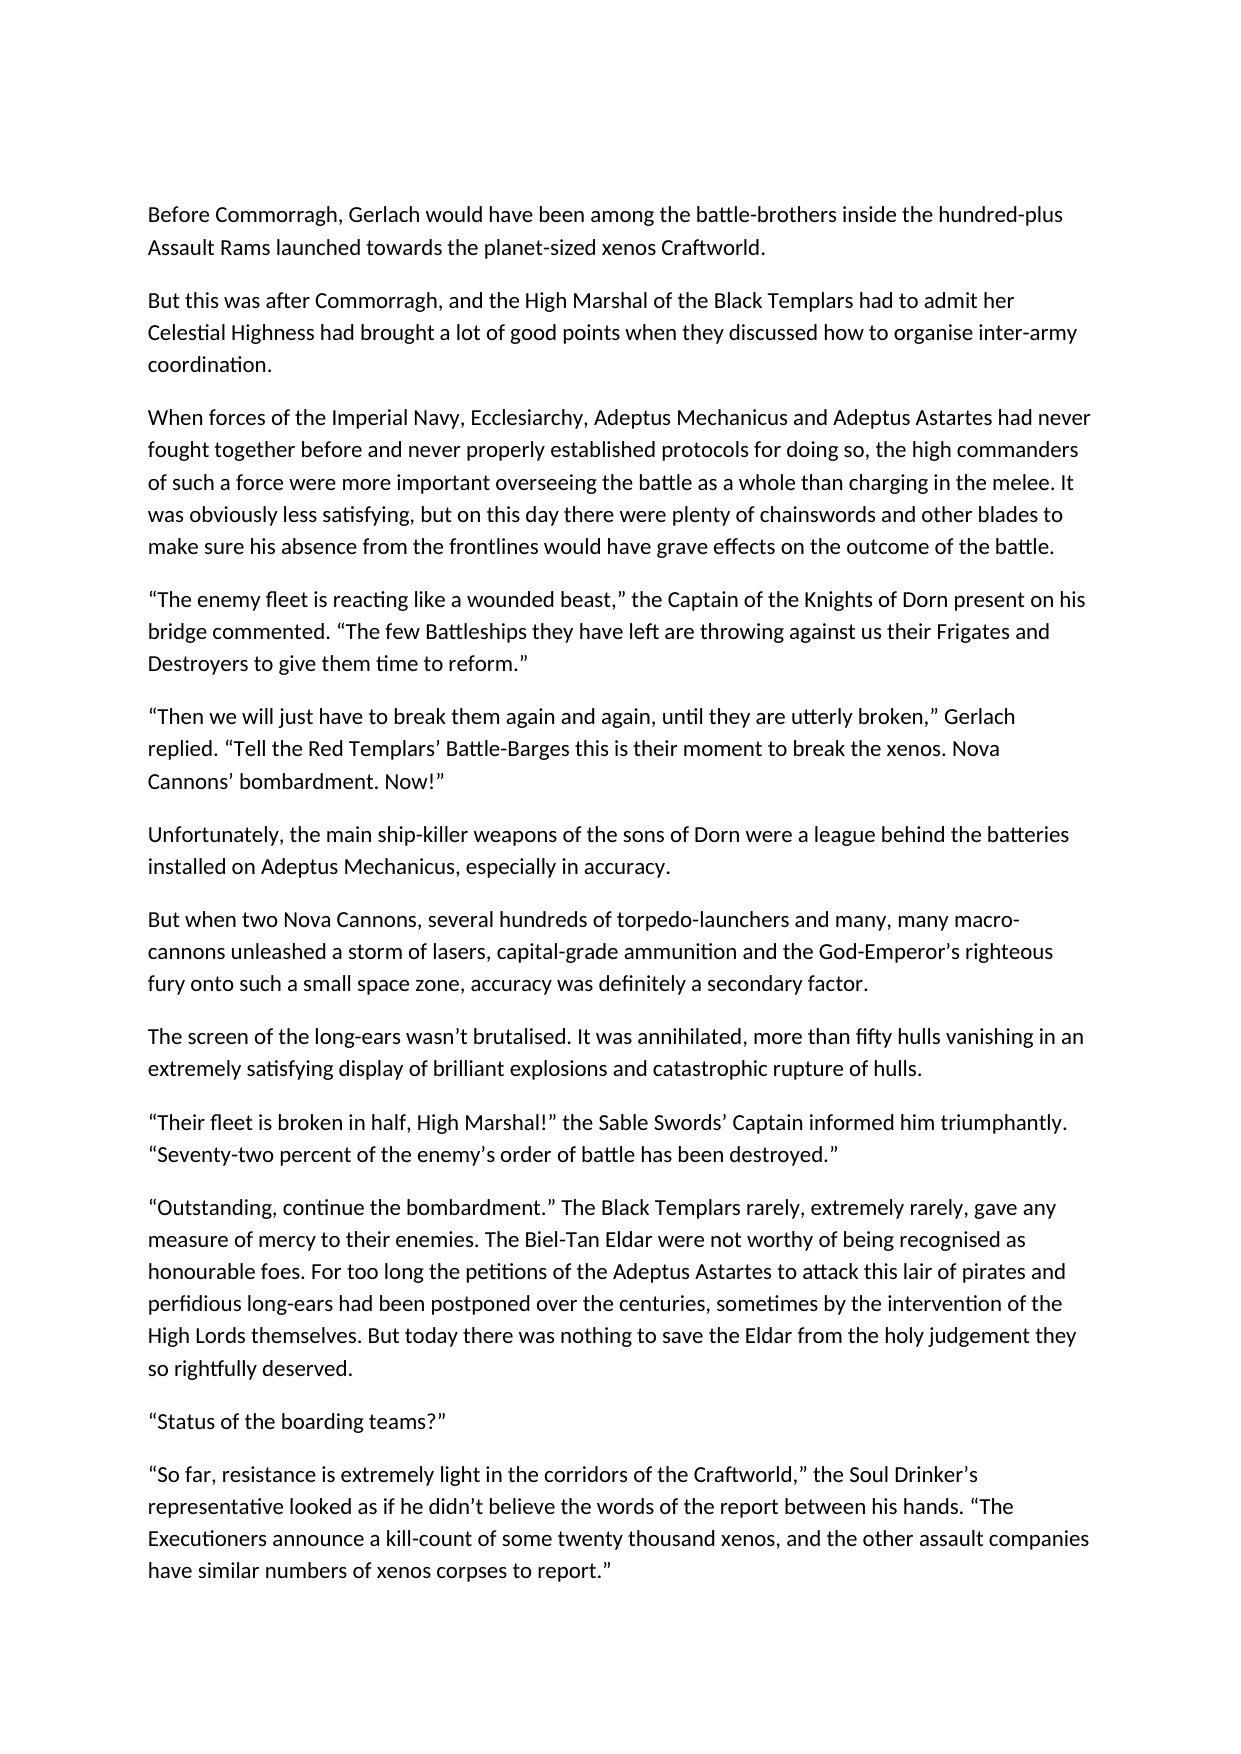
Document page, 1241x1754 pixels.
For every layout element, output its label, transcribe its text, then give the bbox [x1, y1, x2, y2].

text “So far, resistance is extremely light in the corridors of the Craftworld,” the Soul Drinker’s representative looked as if he didn’t believe the words of the report between his hands. “The Executioners announce a kill-count of some twenty thousand xenos, and the other assault companies have similar numbers of xenos corpses to report.” [148, 1460, 1093, 1584]
text “Outstanding, continue the bombardment.” The Black Templars rarely, extremely rarely, gave any measure of mercy to their enemies. The Biel-Tan Eldar were not worthy of being recognised as honourable foes. For too long the petitions of the Adeptus Astartes to attack this lair of pirates and perfidious long-ears had been postponed over the centuries, sometimes by the intervention of the High Lords themselves. But today there was nothing to save the Eldar from the holy judgement they so rightfully deserved. [148, 1193, 1093, 1382]
text But when two Nova Cannons, several hundreds of torpedo-launchers and many, many macro-cannons unleashed a storm of lasers, capital-grade ammunition and the God-Emperor’s righteous fury onto such a small space zone, accuracy was definitely a secondary factor. [148, 905, 1093, 997]
text But this was after Commorragh, and the High Marshal of the Black Templars had to admit her Celestial Highness had brought a lot of good points when they discussed how to organise inter-army coordination. [148, 286, 1093, 378]
text “Their fleet is broken in half, High Marshal!” the Sable Swords’ Captain informed him triumphantly. “Seventy-two percent of the enemy’s order of battle has been destroyed.” [148, 1108, 1093, 1168]
text Before Commorragh, Gerlach would have been among the battle-brothers inside the hundred-plus Assault Rams launched towards the planet-sized xenos Craftworld. [148, 201, 1093, 261]
text “The enemy fleet is reacting like a wounded beast,” the Captain of the Knights of Dorn present on his bridge commented. “The few Battleships they have left are throwing against us their Frigates and Destroyers to give them time to reform.” [148, 585, 1093, 677]
text Unfortunately, the main ship-killer weapons of the sons of Dorn were a league behind the batteries installed on Adeptus Mechanicus, especially in accuracy. [148, 820, 1093, 880]
text The screen of the long-ears wasn’t brutalised. It was annihilated, more than fifty hulls vanishing in an extremely satisfying display of brilliant explosions and catastrophic rupture of hulls. [148, 1022, 1093, 1083]
text When forces of the Imperial Navy, Ecclesiarchy, Adeptus Mechanicus and Adeptus Astartes had never fought together before and never properly established protocols for doing so, the high commanders of such a force were more important overseeing the battle as a whole than charging in the melee. It was obviously less satisfying, but on this day there were plenty of chainswords and other blades to make sure his absence from the frontlines would have grave effects on the outcome of the battle. [148, 403, 1093, 560]
text “Status of the boarding teams?” [148, 1407, 1093, 1435]
text “Then we will just have to break them again and again, until they are utterly broken,” Gerlach replied. “Tell the Red Templars’ Battle-Barges this is their moment to break the xenos. Nova Cannons’ bombardment. Now!” [148, 702, 1093, 795]
